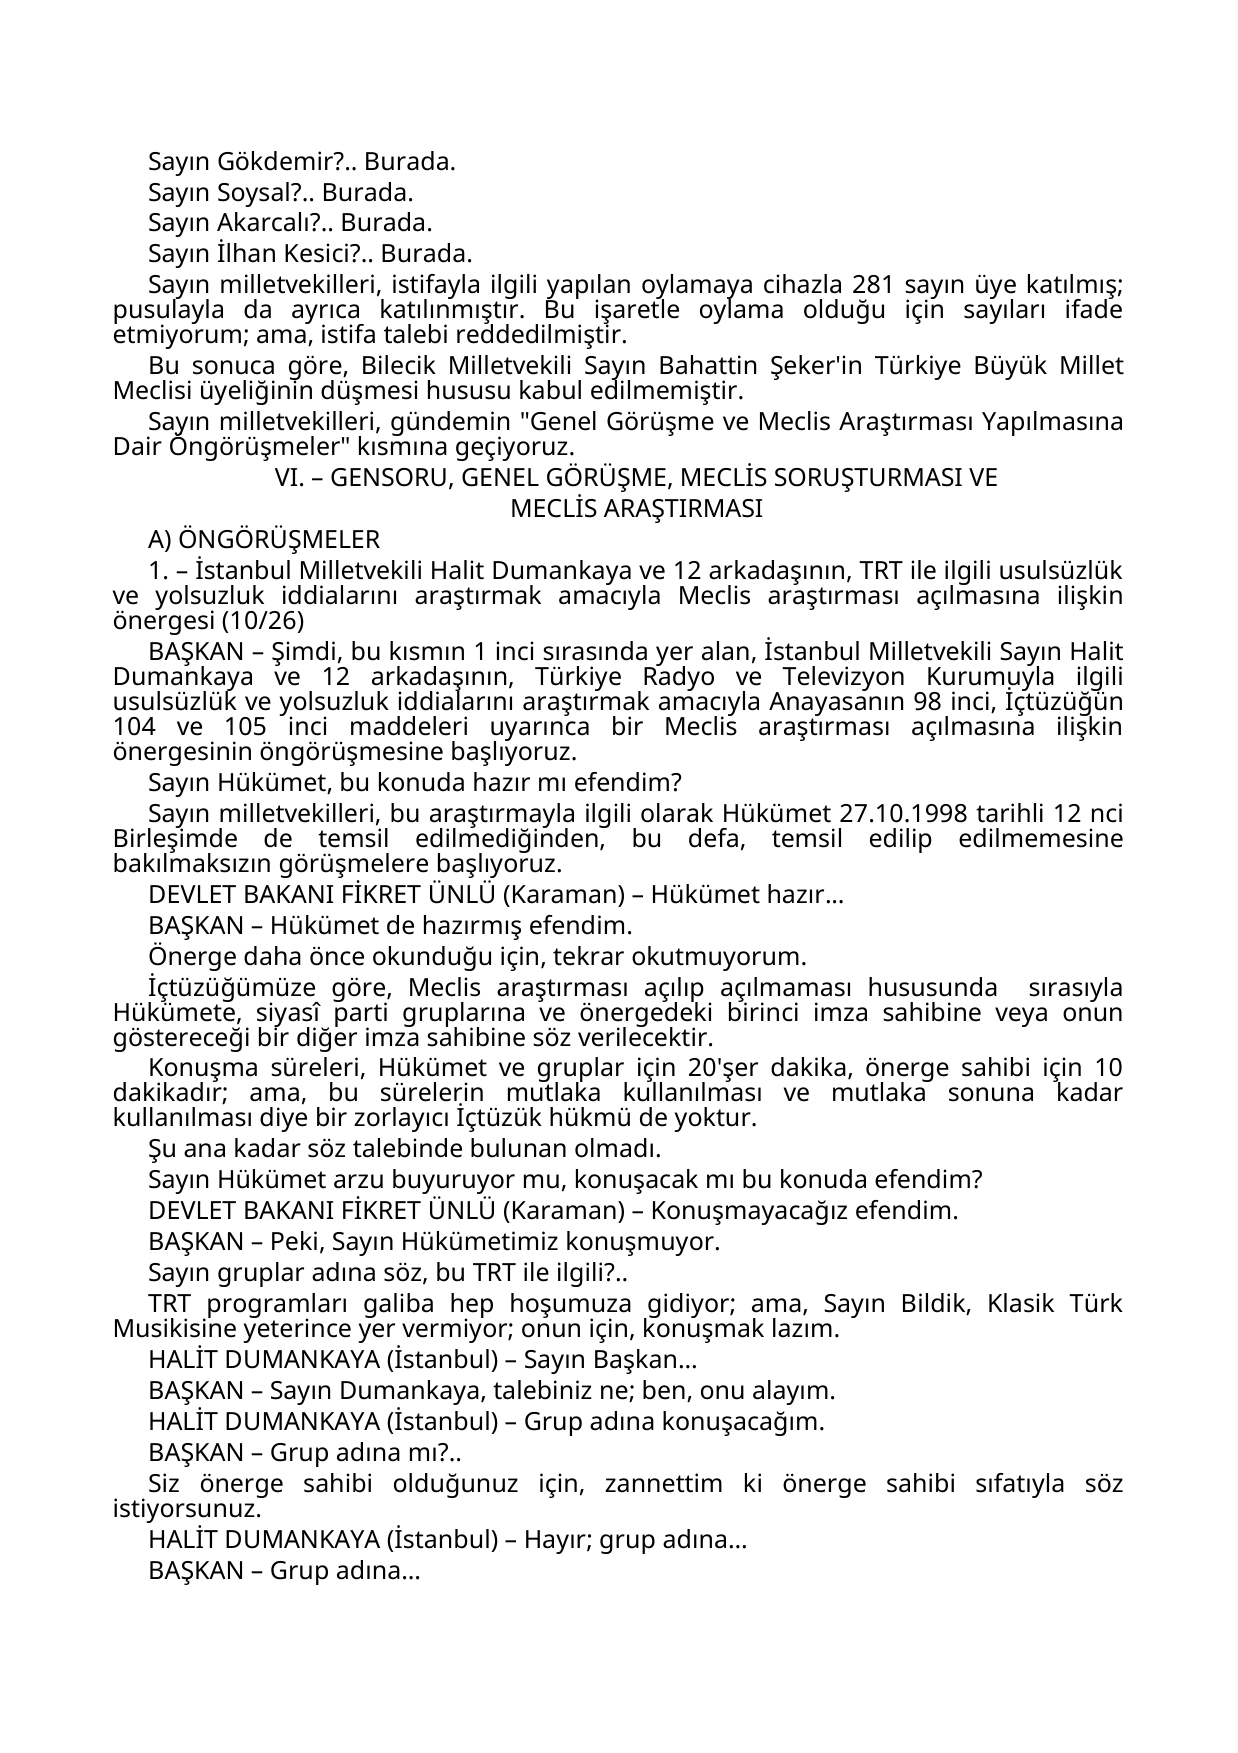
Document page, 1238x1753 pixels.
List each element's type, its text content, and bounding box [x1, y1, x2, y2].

text BAŞKAN – Şimdi, bu kısmın 1 inci sırasında yer alan, İstanbul Milletvekili Sayın Halit Dumankaya ve 12 arkadaşının, Türkiye Radyo ve Televizyon Kurumuyla ilgili usulsüzlük ve yolsuzluk iddialarını araştırmak amacıyla Anayasanın 98 inci, İçtüzüğün 104 ve 105 inci maddeleri uyarınca bir Meclis araştırması açılmasına ilişkin önergesinin öngörüşmesine başlıyoruz. [112, 640, 1125, 765]
text Sayın Soysal?.. Burada. [112, 181, 1125, 206]
text MECLİS ARAŞTIRMASI [112, 497, 1125, 522]
text HALİT DUMANKAYA (İstanbul) – Sayın Başkan... [112, 1348, 1125, 1373]
text 1. – İstanbul Milletvekili Halit Dumankaya ve 12 arkadaşının, TRT ile ilgili usulsüzlük ve yolsuzluk iddialarını araştırmak amacıyla Meclis araştırması açılmasına ilişkin önergesi (10/26) [112, 559, 1125, 634]
text VI. – GENSORU, GENEL GÖRÜŞME, MECLİS SORUŞTURMASI VE [112, 467, 1125, 492]
text HALİT DUMANKAYA (İstanbul) – Grup adına konuşacağım. [112, 1410, 1125, 1435]
text A) ÖNGÖRÜŞMELER [112, 528, 1125, 553]
text BAŞKAN – Peki, Sayın Hükümetimiz konuşmuyor. [112, 1231, 1125, 1256]
text BAŞKAN – Sayın Dumankaya, talebiniz ne; ben, onu alayım. [112, 1379, 1125, 1404]
text İçtüzüğümüze göre, Meclis araştırması açılıp açılmaması hususunda sırasıyla Hükümete, siyasî parti gruplarına ve önergedeki birinci imza sahibine veya onun göstereceği bir diğer imza sahibine söz verilecektir. [112, 976, 1125, 1051]
text Sayın milletvekilleri, bu araştırmayla ilgili olarak Hükümet 27.10.1998 tarihli 12 nci Birleşimde de temsil edilmediğinden, bu defa, temsil edilip edilmemesine bakılmaksızın görüşmelere başlıyoruz. [112, 802, 1125, 877]
text DEVLET BAKANI FİKRET ÜNLÜ (Karaman) – Konuşmayacağız efendim. [112, 1200, 1125, 1225]
text Şu ana kadar söz talebinde bulunan olmadı. [112, 1138, 1125, 1163]
text BAŞKAN – Hükümet de hazırmış efendim. [112, 914, 1125, 939]
text Sayın İlhan Kesici?.. Burada. [112, 243, 1125, 268]
text Konuşma süreleri, Hükümet ve gruplar için 20'şer dakika, önerge sahibi için 10 dakikadır; ama, bu sürelerin mutlaka kullanılması ve mutlaka sonuna kadar kullanılması diye bir zorlayıcı İçtüzük hükmü de yoktur. [112, 1057, 1125, 1132]
text Bu sonuca göre, Bilecik Milletvekili Sayın Bahattin Şeker'in Türkiye Büyük Millet Meclisi üyeliğinin düşmesi hususu kabul edilmemiştir. [112, 355, 1125, 405]
text Sayın Hükümet arzu buyuruyor mu, konuşacak mı bu konuda efendim? [112, 1169, 1125, 1194]
text Sayın milletvekilleri, gündemin "Genel Görüşme ve Meclis Araştırması Yapılmasına Dair Öngörüşmeler" kısmına geçiyoruz. [112, 411, 1125, 461]
text Sayın Akarcalı?.. Burada. [112, 212, 1125, 237]
text TRT programları galiba hep hoşumuza gidiyor; ama, Sayın Bildik, Klasik Türk Musikisine yeterince yer vermiyor; onun için, konuşmak lazım. [112, 1292, 1125, 1342]
text Sayın milletvekilleri, istifayla ilgili yapılan oylamaya cihazla 281 sayın üye katılmış; pusulayla da ayrıca katılınmıştır. Bu işaretle oylama olduğu için sayıları ifade etmiyorum; ama, istifa talebi reddedilmiştir. [112, 274, 1125, 349]
text Siz önerge sahibi olduğunuz için, zannettim ki önerge sahibi sıfatıyla söz istiyorsunuz. [112, 1472, 1125, 1522]
text HALİT DUMANKAYA (İstanbul) – Hayır; grup adına... [112, 1528, 1125, 1553]
text BAŞKAN – Grup adına... [112, 1559, 1125, 1584]
text BAŞKAN – Grup adına mı?.. [112, 1441, 1125, 1466]
text Sayın gruplar adına söz, bu TRT ile ilgili?.. [112, 1262, 1125, 1287]
text Sayın Hükümet, bu konuda hazır mı efendim? [112, 771, 1125, 796]
text Sayın Gökdemir?.. Burada. [112, 150, 1125, 175]
text Önerge daha önce okunduğu için, tekrar okutmuyorum. [112, 945, 1125, 970]
text DEVLET BAKANI FİKRET ÜNLÜ (Karaman) – Hükümet hazır... [112, 883, 1125, 908]
